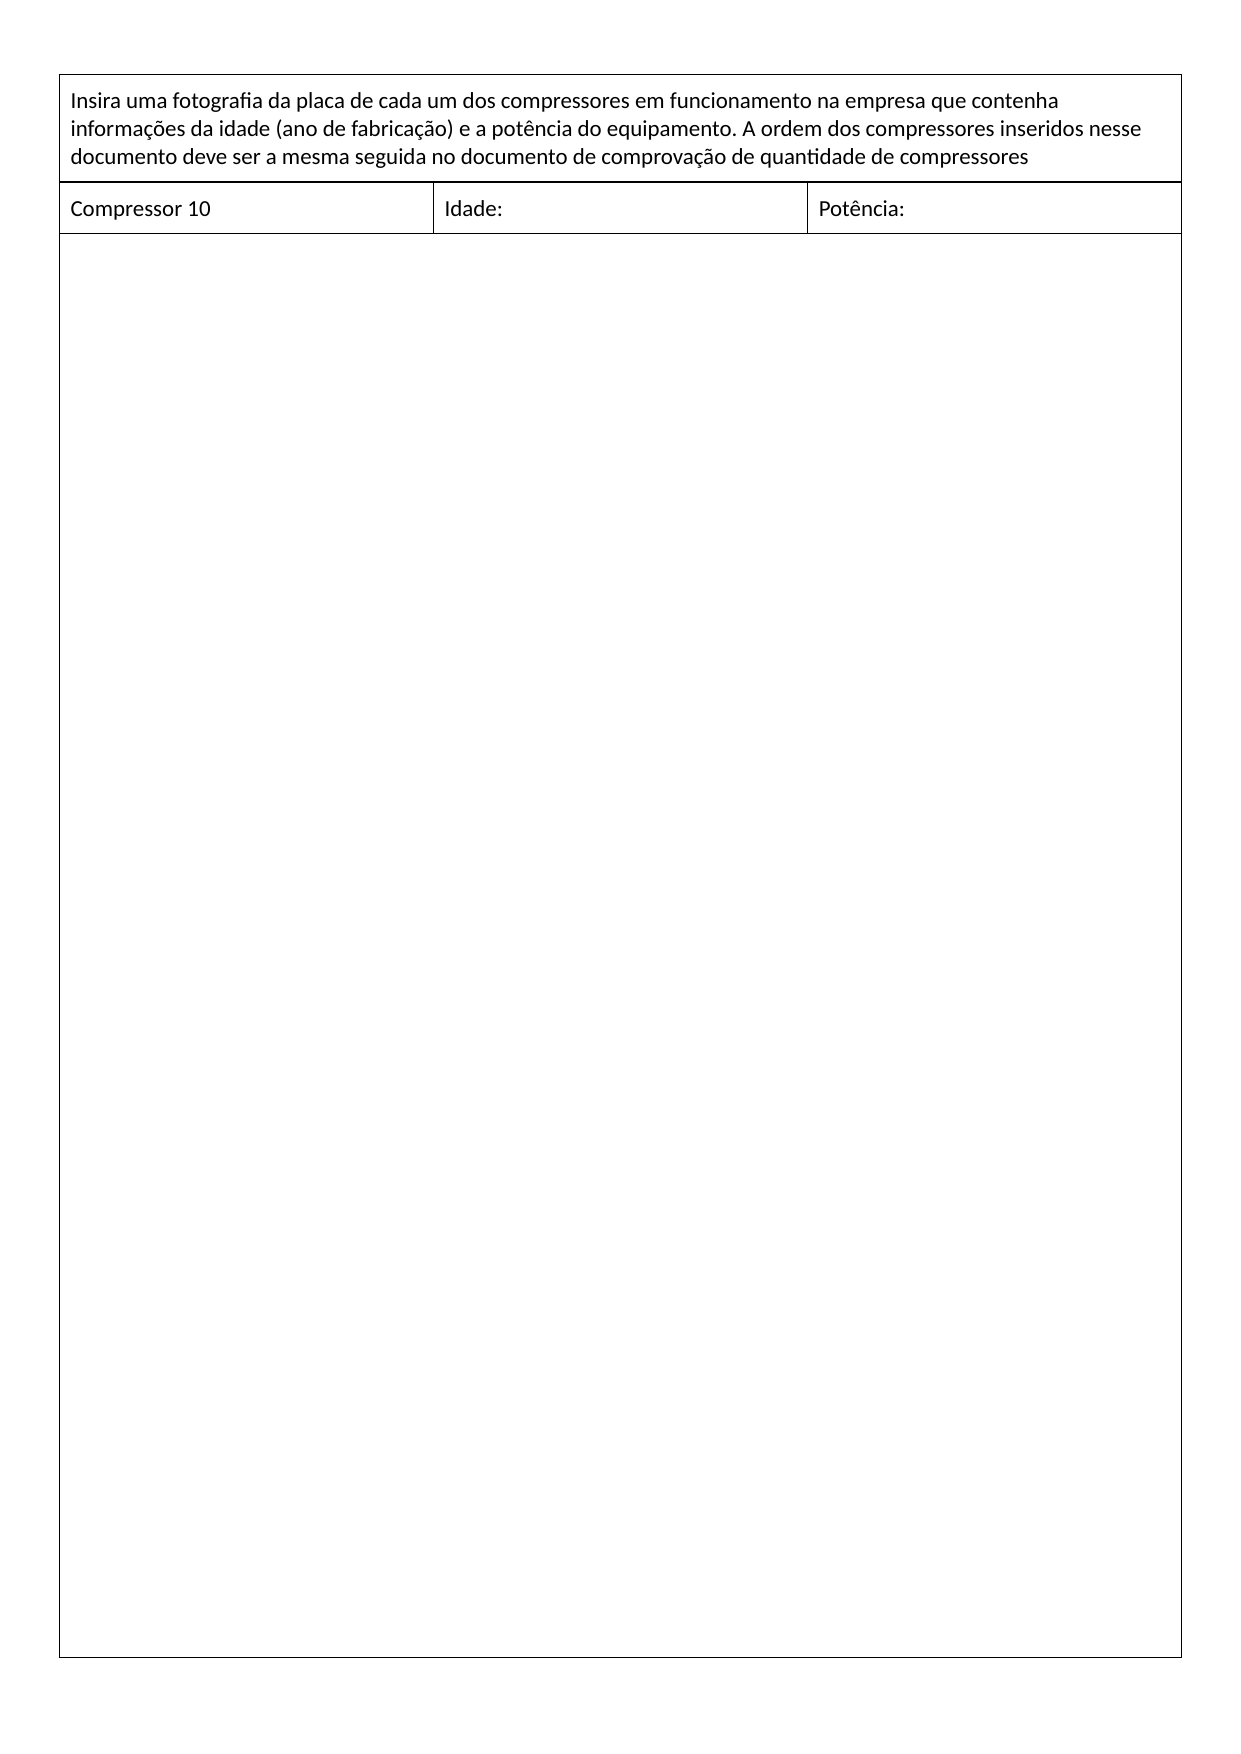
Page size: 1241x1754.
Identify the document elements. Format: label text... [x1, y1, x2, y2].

table_cell Potência: [808, 183, 1181, 233]
table_cell Idade: [434, 183, 807, 233]
table_cell [60, 234, 1181, 1657]
table_cell Compressor 10 [60, 183, 433, 233]
table_header Insira uma fotografia da placa de cada um dos compressores em funcionamento na empresa que contenha informações da idade (ano de fabricação) e a potência do equipamento. A ordem dos compressores inseridos nesse documento deve ser a mesma seguida no documento de comprovação de quantidade de compressores [60, 75, 1181, 181]
